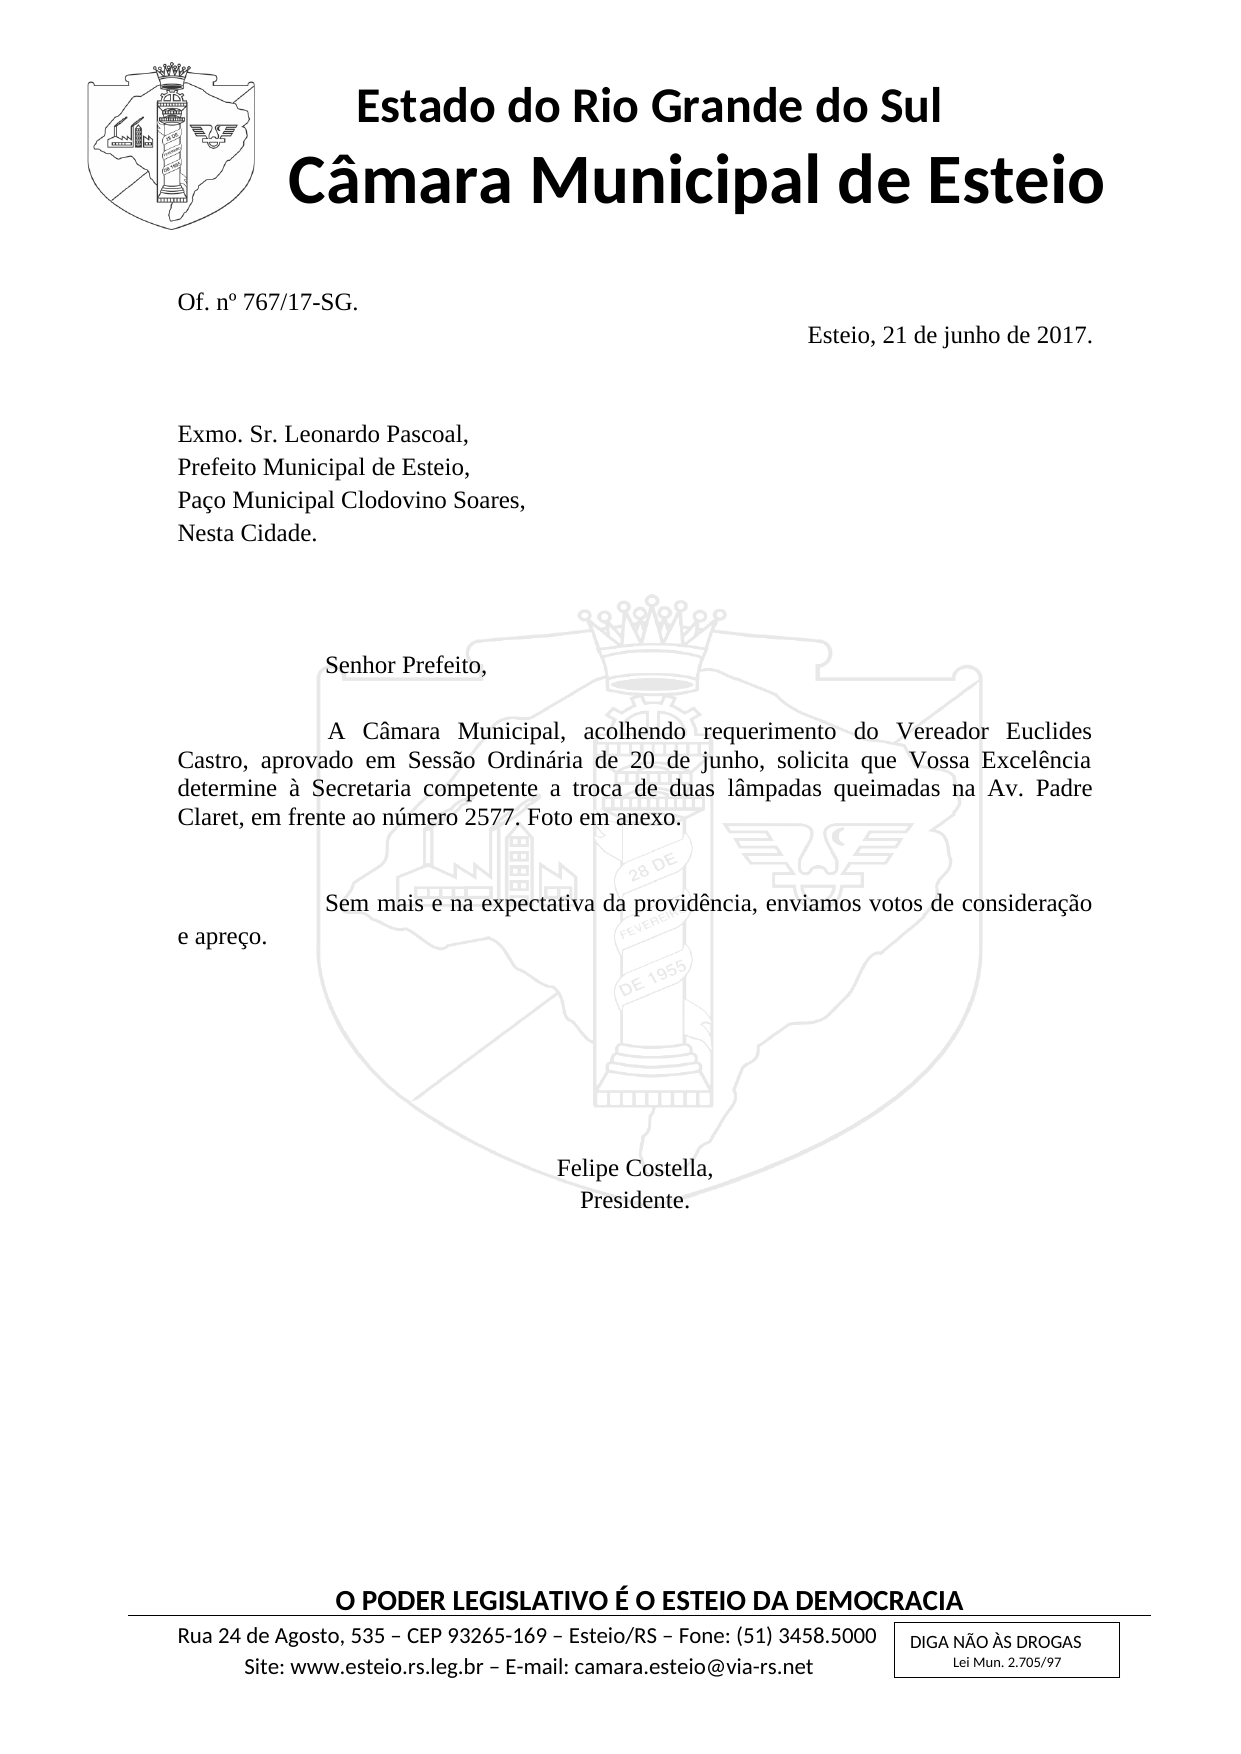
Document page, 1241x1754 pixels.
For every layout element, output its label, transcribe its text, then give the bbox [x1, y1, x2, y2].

text Of. nº 767/17-SG. [177, 287, 1093, 315]
text Exmo. Sr. Leonardo Pascoal, [177, 419, 1093, 447]
text Nesta Cidade. [177, 518, 1093, 547]
text A Câmara Municipal, acolhendo requerimento do Vereador Euclides Castro, aprovado em Sessão Ordinária de 20 de junho, solicita que Vossa Excelência determine à Secretaria competente a troca de duas lâmpadas queimadas na Av. Padre Claret, em frente ao número 2577. Foto em anexo. [177, 716, 1093, 831]
text Paço Municipal Clodovino Soares, [177, 485, 1093, 513]
text Sem mais e na expectativa da providência, enviamos votos de consideração e apreço. [177, 888, 1093, 950]
text Prefeito Municipal de Esteio, [177, 452, 1093, 481]
text Presidente. [177, 1186, 1093, 1214]
picture [87, 62, 255, 230]
text Senhor Prefeito, [251, 650, 1093, 679]
text Felipe Costella, [177, 1153, 1093, 1181]
text Esteio, 21 de junho de 2017. [177, 320, 1093, 348]
